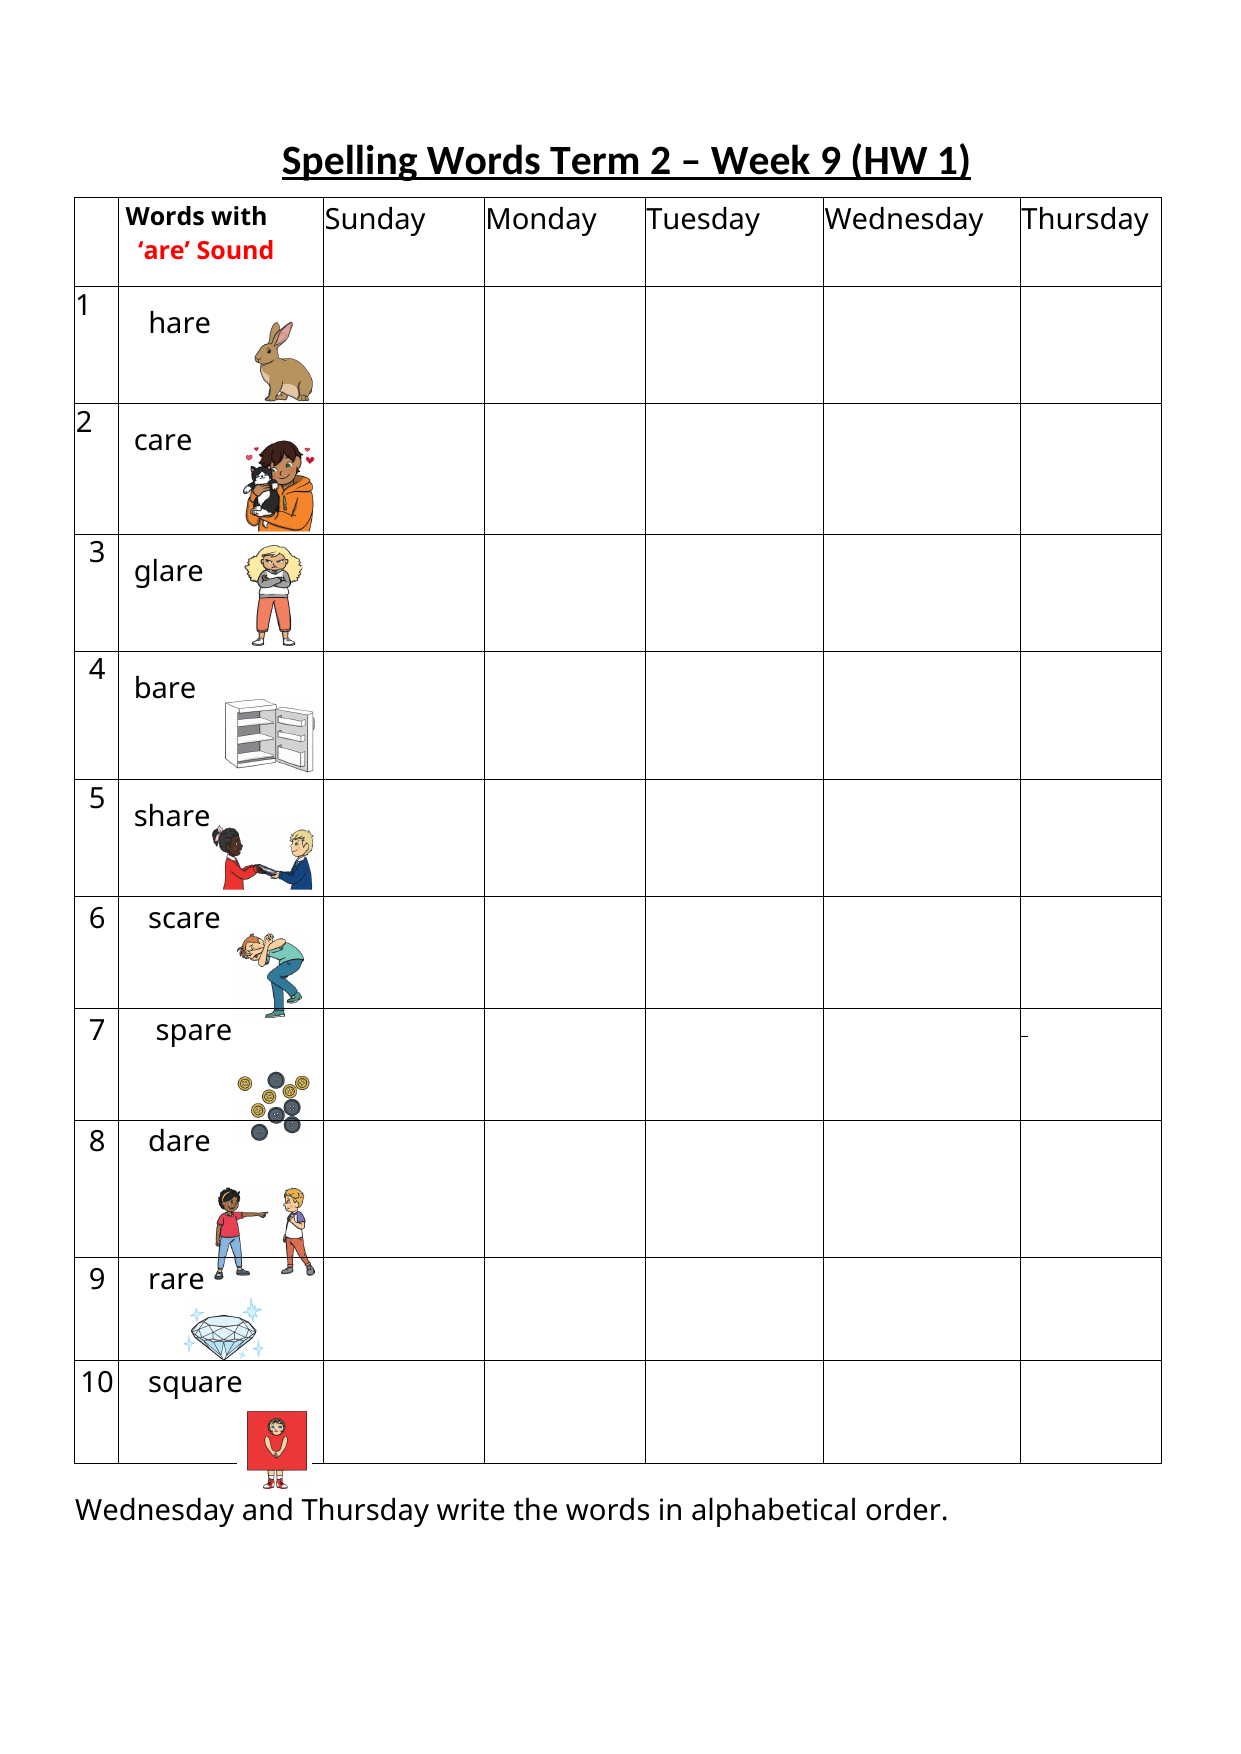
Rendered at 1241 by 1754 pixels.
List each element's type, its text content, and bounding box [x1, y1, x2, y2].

table_cell [485, 1121, 645, 1257]
table_cell hare [119, 287, 323, 403]
table_cell 10 [75, 1361, 118, 1463]
table_cell [646, 287, 823, 403]
table_cell 3 [75, 535, 118, 651]
table_header Monday [485, 198, 645, 286]
table_header [75, 198, 118, 286]
table_cell 5 [75, 780, 118, 896]
table_cell [646, 780, 823, 896]
table_cell [324, 404, 484, 534]
table_cell [324, 1361, 484, 1463]
table_cell [324, 1009, 484, 1119]
table_cell [646, 404, 823, 534]
table_cell 7 [75, 1009, 118, 1119]
table_cell [1021, 1258, 1161, 1360]
table_cell [646, 1121, 823, 1257]
table_cell [824, 1009, 1020, 1119]
table_cell [485, 1009, 645, 1119]
table_cell share [119, 780, 323, 896]
table_cell [1021, 287, 1161, 403]
table_cell [824, 652, 1020, 779]
table_cell [824, 897, 1020, 1008]
table_cell [324, 1121, 484, 1257]
text Wednesday and Thursday write the words in alphabetical order. [75, 1489, 1165, 1529]
table_cell [824, 1258, 1020, 1360]
table_cell [1021, 1009, 1161, 1119]
table_cell [324, 780, 484, 896]
table_cell [1021, 1121, 1161, 1257]
table_cell [485, 780, 645, 896]
table_cell [324, 652, 484, 779]
table_cell glare [119, 535, 323, 651]
table_cell 2 [75, 404, 118, 534]
table_cell [646, 1361, 823, 1463]
table_cell [824, 780, 1020, 896]
table_cell [1021, 897, 1161, 1008]
table_cell [824, 404, 1020, 534]
table_cell [646, 535, 823, 651]
picture [237, 1406, 312, 1491]
table_cell [824, 1121, 1020, 1257]
table_cell [485, 1258, 645, 1360]
table_cell bare [119, 652, 323, 779]
table_header Sunday [324, 198, 484, 286]
table_cell [485, 535, 645, 651]
table_header Tuesday [646, 198, 823, 286]
table_cell [485, 652, 645, 779]
table_cell care [119, 404, 323, 534]
table_cell [646, 1009, 823, 1119]
table_cell [824, 535, 1020, 651]
table_cell [485, 897, 645, 1008]
table_cell scare [119, 897, 323, 1008]
table_cell rare [119, 1258, 323, 1360]
table_cell [824, 287, 1020, 403]
table_cell [824, 1361, 1020, 1463]
table_cell [646, 1258, 823, 1360]
table_cell [646, 652, 823, 779]
table_cell [646, 897, 823, 1008]
table_header Wednesday [824, 198, 1020, 286]
table_cell square [119, 1361, 323, 1463]
table_cell [1021, 780, 1161, 896]
table_cell 4 [75, 652, 118, 779]
table_cell 1 [75, 287, 118, 403]
table_cell 8 [75, 1121, 118, 1257]
table_cell spare [119, 1009, 323, 1119]
table_header Words with ‘are’ Sound [119, 198, 323, 286]
table_cell dare [119, 1121, 323, 1257]
table_cell [485, 1361, 645, 1463]
table_cell [324, 897, 484, 1008]
table_cell 6 [75, 897, 118, 1008]
table_cell [324, 1258, 484, 1360]
table_cell [1021, 1361, 1161, 1463]
table_cell [1021, 652, 1161, 779]
picture [183, 1297, 265, 1360]
table_cell [1021, 404, 1161, 534]
table_cell [324, 535, 484, 651]
table_header Thursday [1021, 198, 1161, 286]
table_cell [485, 287, 645, 403]
table_cell 9 [75, 1258, 118, 1360]
table_cell [1021, 535, 1161, 651]
table_cell [485, 404, 645, 534]
table_cell [324, 287, 484, 403]
